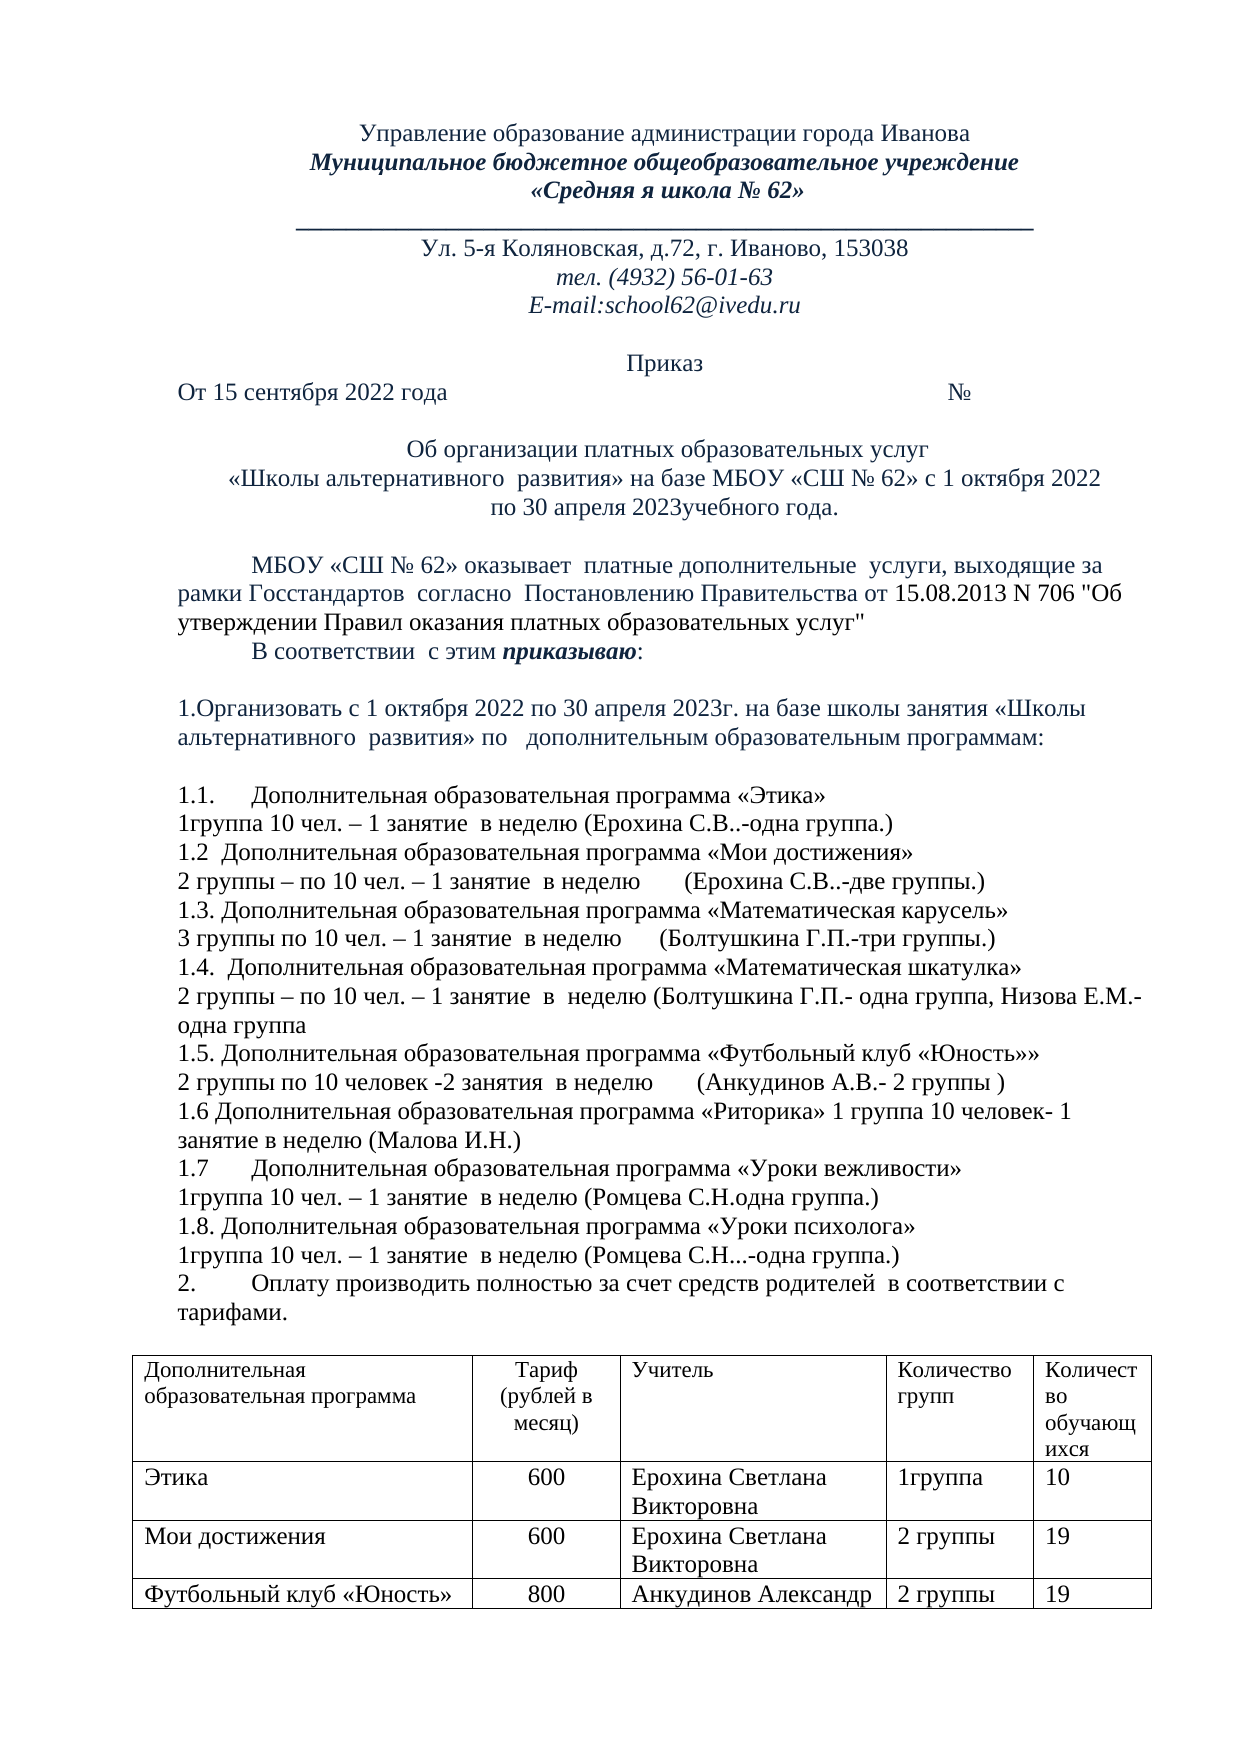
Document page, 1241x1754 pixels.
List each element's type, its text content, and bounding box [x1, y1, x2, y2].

table_header Дополнительная образовательная программа [133, 1356, 472, 1461]
text Об организации платных образовательных услуг [177, 434, 1152, 463]
text «Средняя я школа № 62» [177, 176, 1152, 204]
text 1.6 Дополнительная образовательная программа «Риторика» 1 группа 10 человек- 1 занятие в неделю (Малова И.Н.) [177, 1096, 1152, 1153]
text 1группа 10 чел. – 1 занятие в неделю (Ромцева С.Н.одна группа.) [177, 1182, 1152, 1211]
text «Школы альтернативного развития» на базе МБОУ «СШ № 62» с 1 октября 2022 [177, 463, 1152, 492]
table_cell 19 [1034, 1579, 1151, 1608]
table_cell 19 [1034, 1521, 1151, 1578]
table_cell 10 [1034, 1462, 1151, 1520]
table_cell Ерохина Светлана Викторовна [621, 1462, 886, 1520]
text Приказ [177, 348, 1152, 377]
text МБОУ «СШ № 62» оказывает платные дополнительные услуги, выходящие за рамки Госстандартов согласно Постановлению Правительства от 15.08.2013 N 706 "Об утверждении Правил оказания платных образовательных услуг" [177, 550, 1152, 636]
table_header Тариф (рублей в месяц) [473, 1356, 620, 1461]
table_header Количество обучающихся [1034, 1356, 1151, 1461]
text 1.5. Дополнительная образовательная программа «Футбольный клуб «Юность»» [177, 1038, 1152, 1067]
text Ул. 5-я Коляновская, д.72, г. Иваново, 153038 [177, 233, 1152, 262]
list Дополнительная образовательная программа «Этика» [177, 780, 1152, 808]
table_cell 800 [473, 1579, 620, 1608]
text ___________________________________________________________ [177, 204, 1152, 233]
text по 30 апреля 2023учебного года. [177, 492, 1152, 521]
text 1.Организовать с 1 октября 2022 по 30 апреля 2023г. на базе школы занятия «Школы альтернативного развития» по дополнительным образовательным программам: [177, 693, 1152, 751]
text 1.2 Дополнительная образовательная программа «Мои достижения» [177, 837, 1152, 866]
table_header Количество групп [887, 1356, 1033, 1461]
text 1.8. Дополнительная образовательная программа «Уроки психолога» [177, 1211, 1152, 1240]
text Муниципальное бюджетное общеобразовательное учреждение [177, 147, 1152, 176]
table_cell Мои достижения [133, 1521, 472, 1578]
text E-mail:school62@ivedu.ru [177, 291, 1152, 319]
text Управление образование администрации города Иванова [177, 118, 1152, 147]
text 2 группы – по 10 чел. – 1 занятие в неделю (Ерохина С.В..-две группы.) [177, 866, 1152, 895]
text От 15 сентября 2022 года № [177, 377, 1152, 406]
text 1группа 10 чел. – 1 занятие в неделю (Ерохина С.В..-одна группа.) [177, 808, 1152, 837]
text 1группа 10 чел. – 1 занятие в неделю (Ромцева С.Н...-одна группа.) [177, 1240, 1152, 1268]
table_cell 600 [473, 1521, 620, 1578]
text В соответствии с этим приказываю: [177, 636, 1152, 665]
text 2 группы – по 10 чел. – 1 занятие в неделю (Болтушкина Г.П.- одна группа, Низова Е.М.- одна группа [177, 981, 1152, 1038]
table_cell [621, 1579, 886, 1608]
text 3 группы по 10 чел. – 1 занятие в неделю (Болтушкина Г.П.-три группы.) [177, 923, 1152, 952]
table_cell 600 [473, 1462, 620, 1520]
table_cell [133, 1579, 472, 1608]
text 2. Оплату производить полностью за счет средств родителей в соответствии с тарифами. [177, 1268, 1152, 1326]
text тел. (4932) 56-01-63 [177, 262, 1152, 291]
text 1.3. Дополнительная образовательная программа «Математическая карусель» [177, 895, 1152, 923]
table_cell Этика [133, 1462, 472, 1520]
table_cell 2 группы [887, 1579, 1033, 1608]
text 1.4. Дополнительная образовательная программа «Математическая шкатулка» [177, 952, 1152, 981]
text 1.7 Дополнительная образовательная программа «Уроки вежливости» [177, 1153, 1152, 1182]
table_cell 1группа [887, 1462, 1033, 1520]
text 2 группы по 10 человек -2 занятия в неделю (Анкудинов А.В.- 2 группы ) [177, 1067, 1152, 1096]
table_header Учитель [621, 1356, 886, 1461]
table_cell Ерохина Светлана Викторовна [621, 1521, 886, 1578]
table_cell 2 группы [887, 1521, 1033, 1578]
